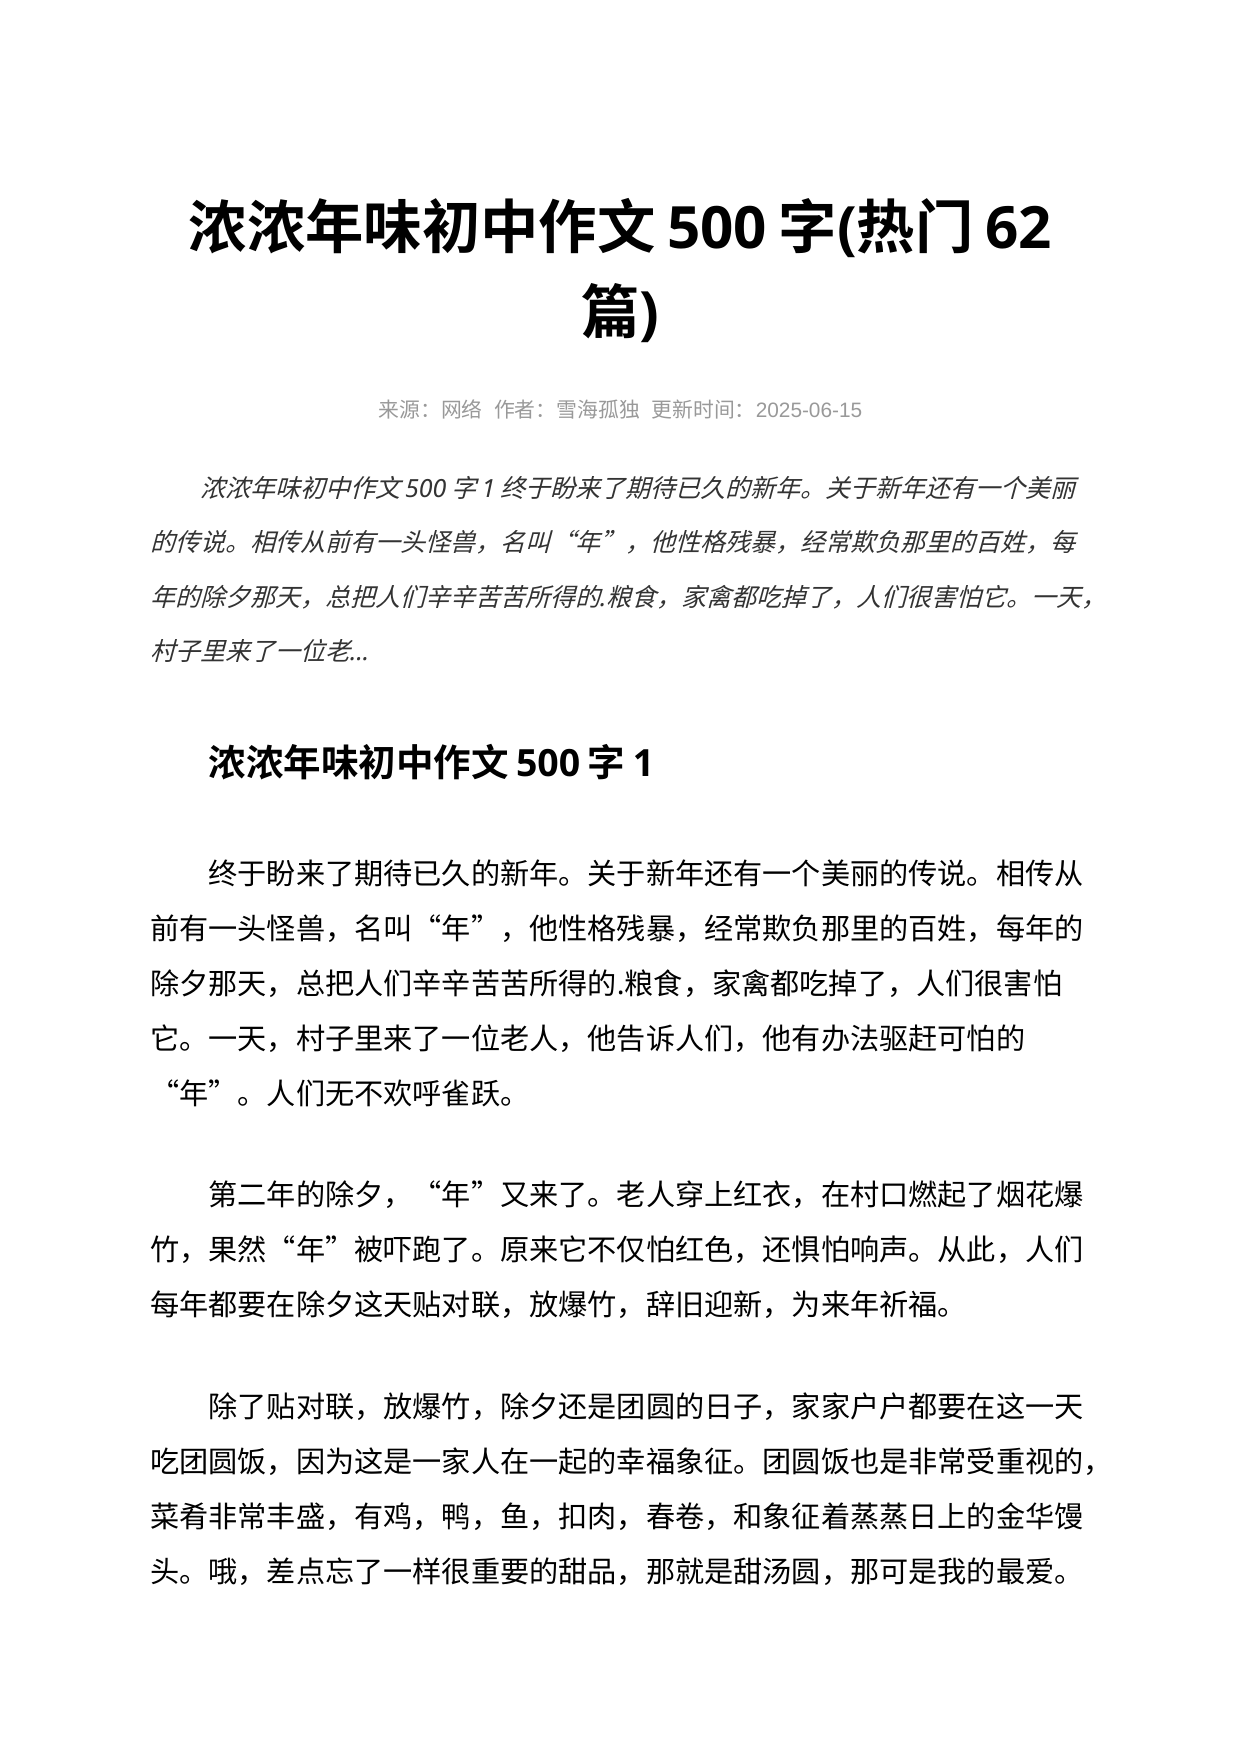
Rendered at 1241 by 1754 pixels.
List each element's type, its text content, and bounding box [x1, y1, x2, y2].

subtitle 浓浓年味初中作文500字(热门62篇) [150, 181, 1090, 351]
text 第二年的除夕，“年”又来了。老人穿上红衣，在村口燃起了烟花爆竹，果然“年”被吓跑了。原来它不仅怕红色，还惧怕响声。从此，人们每年都要在除夕这天贴对联，放爆竹，辞旧迎新，为来年祈福。 [150, 1172, 1090, 1324]
text 来源：网络 作者：雪海孤独 更新时间：2025-06-15 [150, 398, 1090, 422]
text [150, 1383, 1090, 1591]
text 终于盼来了期待已久的新年。关于新年还有一个美丽的传说。相传从前有一头怪兽，名叫“年”，他性格残暴，经常欺负那里的百姓，每年的除夕那天，总把人们辛辛苦苦所得的.粮食，家禽都吃掉了，人们很害怕它。一天，村子里来了一位老人，他告诉人们，他有办法驱赶可怕的“年”。人们无不欢呼雀跃。 [150, 851, 1090, 1112]
text 浓浓年味初中作文500字1 [150, 733, 1090, 787]
text 浓浓年味初中作文500字1终于盼来了期待已久的新年。关于新年还有一个美丽的传说。相传从前有一头怪兽，名叫“年”，他性格残暴，经常欺负那里的百姓，每年的除夕那天，总把人们辛辛苦苦所得的.粮食，家禽都吃掉了，人们很害怕它。一天，村子里来了一位老... [150, 468, 1090, 668]
